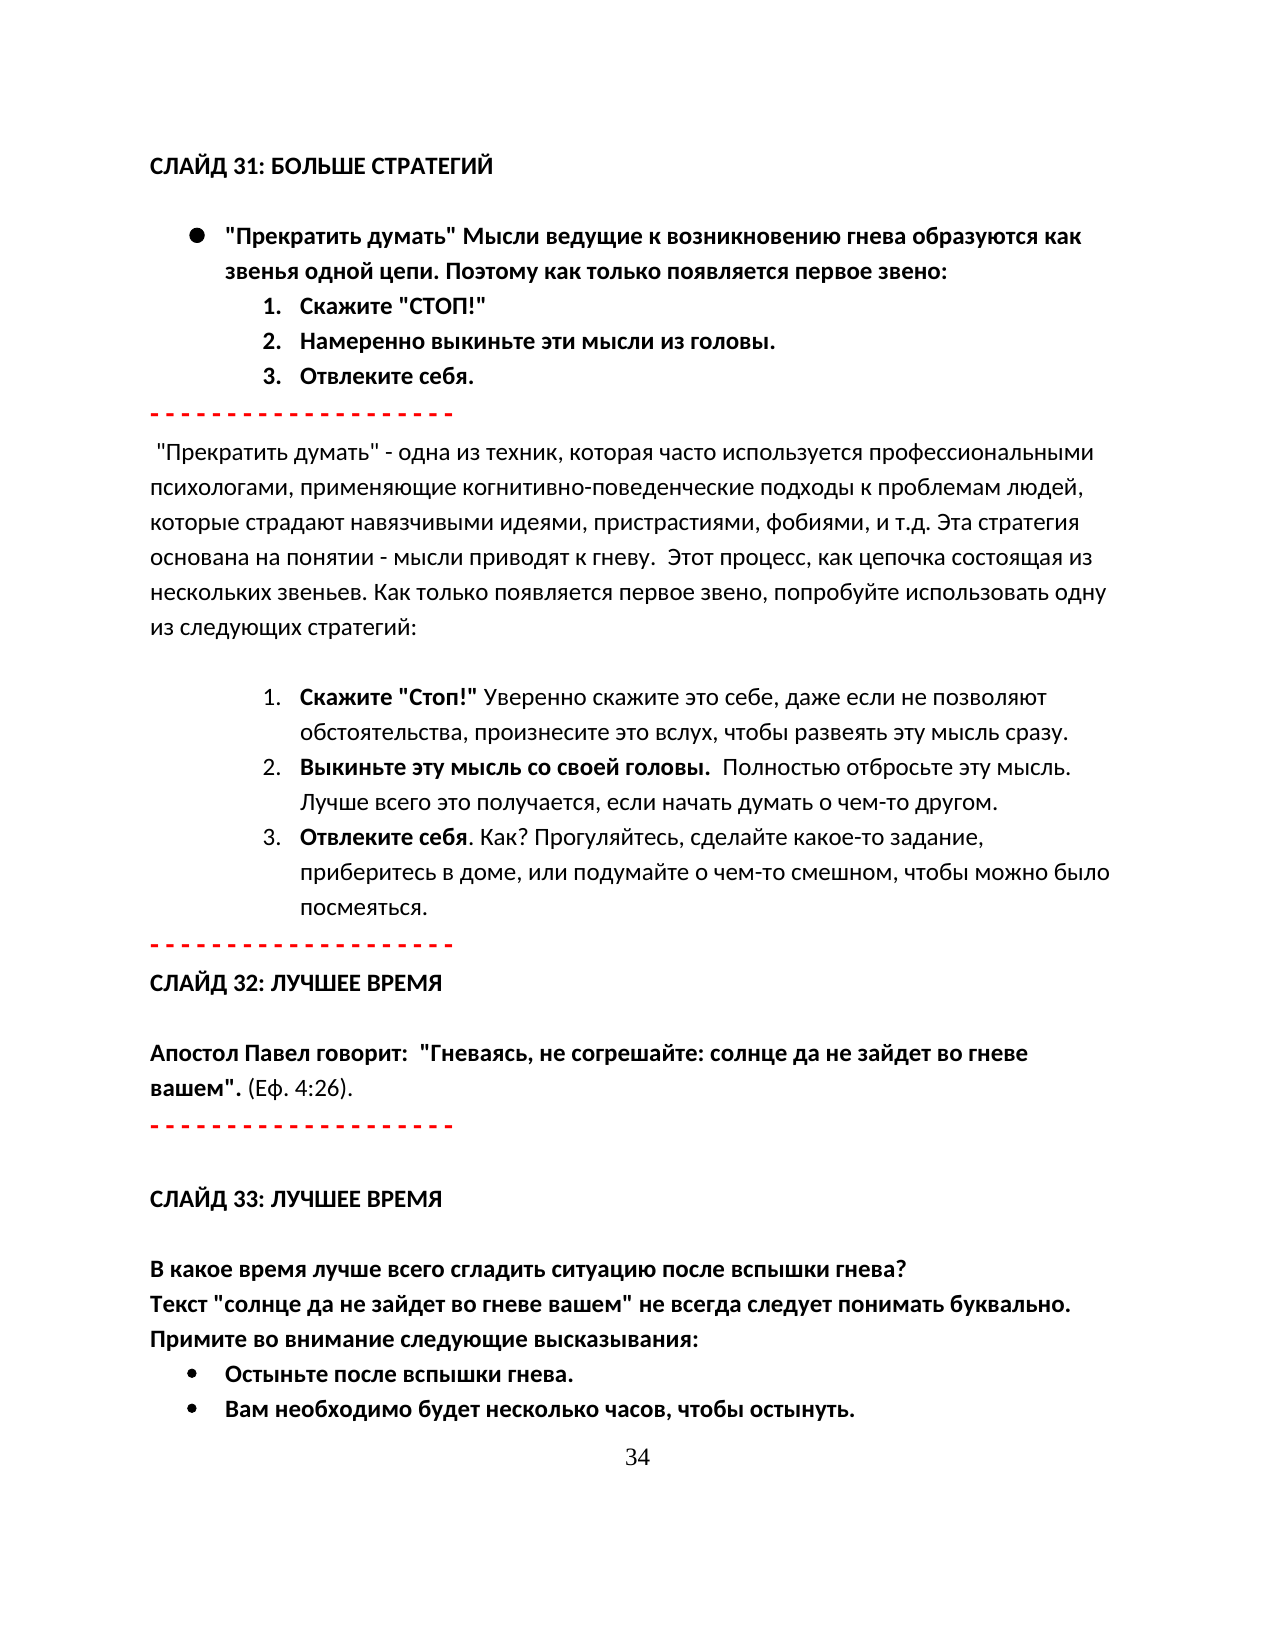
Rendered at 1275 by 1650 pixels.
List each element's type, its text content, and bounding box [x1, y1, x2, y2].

text Текст "солнце да не зайдет во гневе вашем" не всегда следует понимать буквально. Примите во внимание следующие высказывания: [150, 1288, 1125, 1353]
list Остыньте после вспышки гнева. [187, 1358, 1125, 1388]
text - - - - - - - - - - - - - - - - - - - - [150, 1107, 1125, 1142]
list Скажите "СТОП!" [262, 290, 1125, 321]
text СЛАЙД 33: ЛУЧШЕЕ ВРЕМЯ [150, 1183, 1125, 1213]
text СЛАЙД 31: БОЛЬШЕ СТРАТЕГИЙ [150, 150, 1125, 181]
text - - - - - - - - - - - - - - - - - - - - [150, 926, 1125, 962]
list Вам необходимо будет несколько часов, чтобы остынуть. [187, 1393, 1125, 1423]
text Апостол Павел говорит: "Гневаясь, не согрешайте: солнце да не зайдет во гневе вашем". (Еф. 4:26). [150, 1037, 1125, 1102]
list Выкиньте эту мысль со своей головы. Полностью отбросьте эту мысль. Лучше всего это получается, если начать думать о чем-то другом. [262, 751, 1125, 816]
text "Прекратить думать" - одна из техник, которая часто используется профессиональными психологами, применяющие когнитивно-поведенческие подходы к проблемам людей, которые страдают навязчивыми идеями, пристрастиями, фобиями, и т.д. Эта стратегия основана на понятии - мысли приводят к гневу. Этот процесс, как цепочка состоящая из нескольких звеньев. Как только появляется первое звено, попробуйте использовать одну из следующих стратегий: [150, 436, 1125, 641]
list Отвлеките себя. Как? Прогуляйтесь, сделайте какое-то задание, приберитесь в доме, или подумайте о чем-то смешном, чтобы можно было посмеяться. [262, 821, 1125, 921]
list Отвлеките себя. [262, 360, 1125, 391]
text В какое время лучше всего сгладить ситуацию после вспышки гнева? [150, 1253, 1125, 1283]
list Скажите "Стоп!" Уверенно скажите это себе, даже если не позволяют обстоятельства, произнесите это вслух, чтобы развеять эту мысль сразу. [262, 681, 1125, 746]
text - - - - - - - - - - - - - - - - - - - - [150, 395, 1125, 431]
list "Прекратить думать" Мысли ведущие к возникновению гнева образуются как звенья одной цепи. Поэтому как только появляется первое звено: [187, 220, 1125, 286]
text СЛАЙД 32: ЛУЧШЕЕ ВРЕМЯ [150, 967, 1125, 997]
list Намеренно выкиньте эти мысли из головы. [262, 325, 1125, 356]
